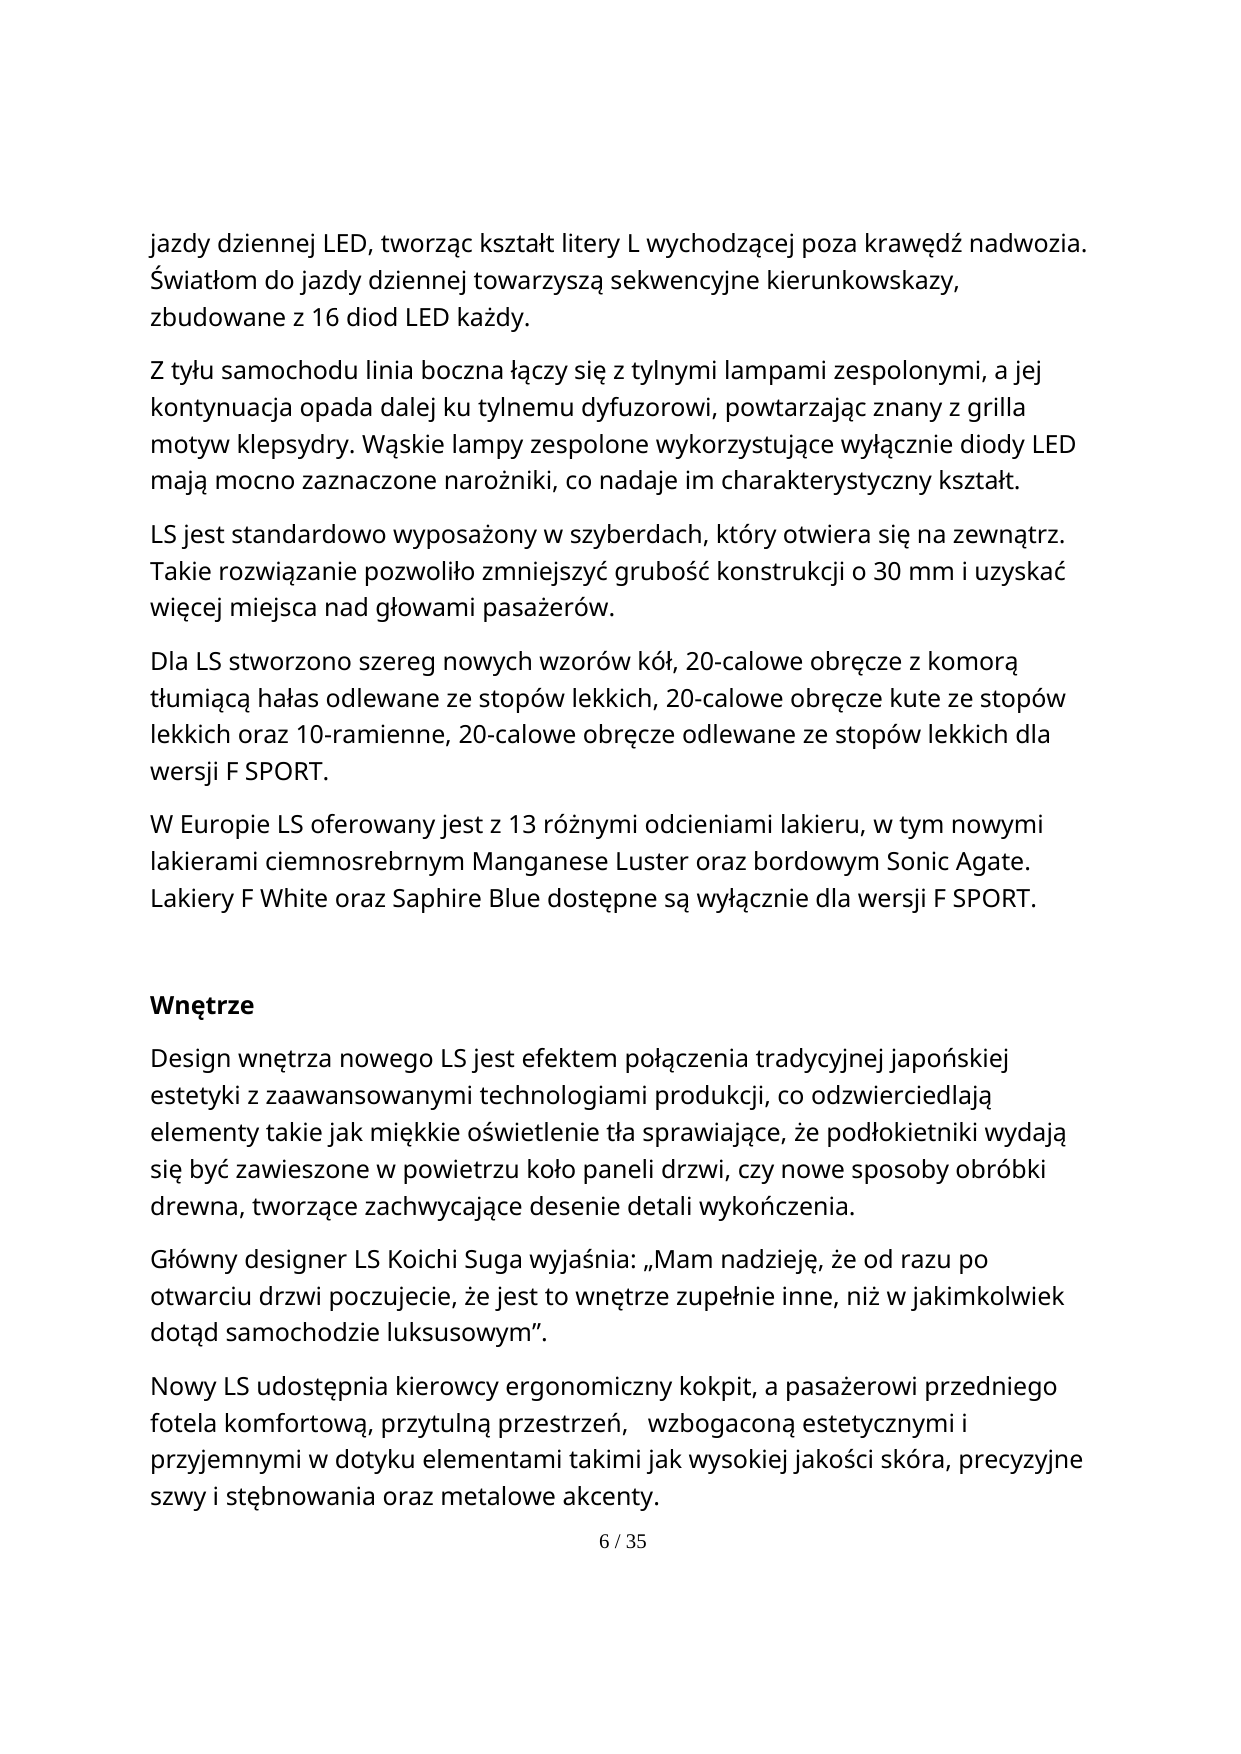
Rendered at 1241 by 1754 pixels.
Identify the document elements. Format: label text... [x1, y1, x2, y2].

text Z tyłu samochodu linia boczna łączy się z tylnymi lampami zespolonymi, a jej kontynuacja opada dalej ku tylnemu dyfuzorowi, powtarzając znany z grilla motyw klepsydry. Wąskie lampy zespolone wykorzystujące wyłącznie diody LED mają mocno zaznaczone narożniki, co nadaje im charakterystyczny kształt. [150, 353, 1090, 497]
text Główny designer LS Koichi Suga wyjaśnia: „Mam nadzieję, że od razu po otwarciu drzwi poczujecie, że jest to wnętrze zupełnie inne, niż w jakimkolwiek dotąd samochodzie luksusowym”. [150, 1242, 1090, 1349]
text Dla LS stworzono szereg nowych wzorów kół, 20-calowe obręcze z komorą tłumiącą hałas odlewane ze stopów lekkich, 20-calowe obręcze kute ze stopów lekkich oraz 10-ramienne, 20-calowe obręcze odlewane ze stopów lekkich dla wersji F SPORT. [150, 643, 1090, 788]
text Wnętrze [150, 988, 1090, 1022]
text Design wnętrza nowego LS jest efektem połączenia tradycyjnej japońskiej estetyki z zaawansowanymi technologiami produkcji, co odzwierciedlają elementy takie jak miękkie oświetlenie tła sprawiające, że podłokietniki wydają się być zawieszone w powietrzu koło paneli drzwi, czy nowe sposoby obróbki drewna, tworzące zachwycające desenie detali wykończenia. [150, 1041, 1090, 1222]
text W Europie LS oferowany jest z 13 różnymi odcieniami lakieru, w tym nowymi lakierami ciemnosrebrnym Manganese Luster oraz bordowym Sonic Agate. Lakiery F White oraz Saphire Blue dostępne są wyłącznie dla wersji F SPORT. [150, 807, 1090, 915]
text LS jest standardowo wyposażony w szyberdach, który otwiera się na zewnątrz. Takie rozwiązanie pozwoliło zmniejszyć grubość konstrukcji o 30 mm i uzyskać więcej miejsca nad głowami pasażerów. [150, 516, 1090, 624]
text Nowy LS udostępnia kierowcy ergonomiczny kokpit, a pasażerowi przedniego fotela komfortową, przytulną przestrzeń, wzbogaconą estetycznymi i przyjemnymi w dotyku elementami takimi jak wysokiej jakości skóra, precyzyjne szwy i stębnowania oraz metalowe akcenty. [150, 1368, 1090, 1513]
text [150, 226, 1090, 333]
